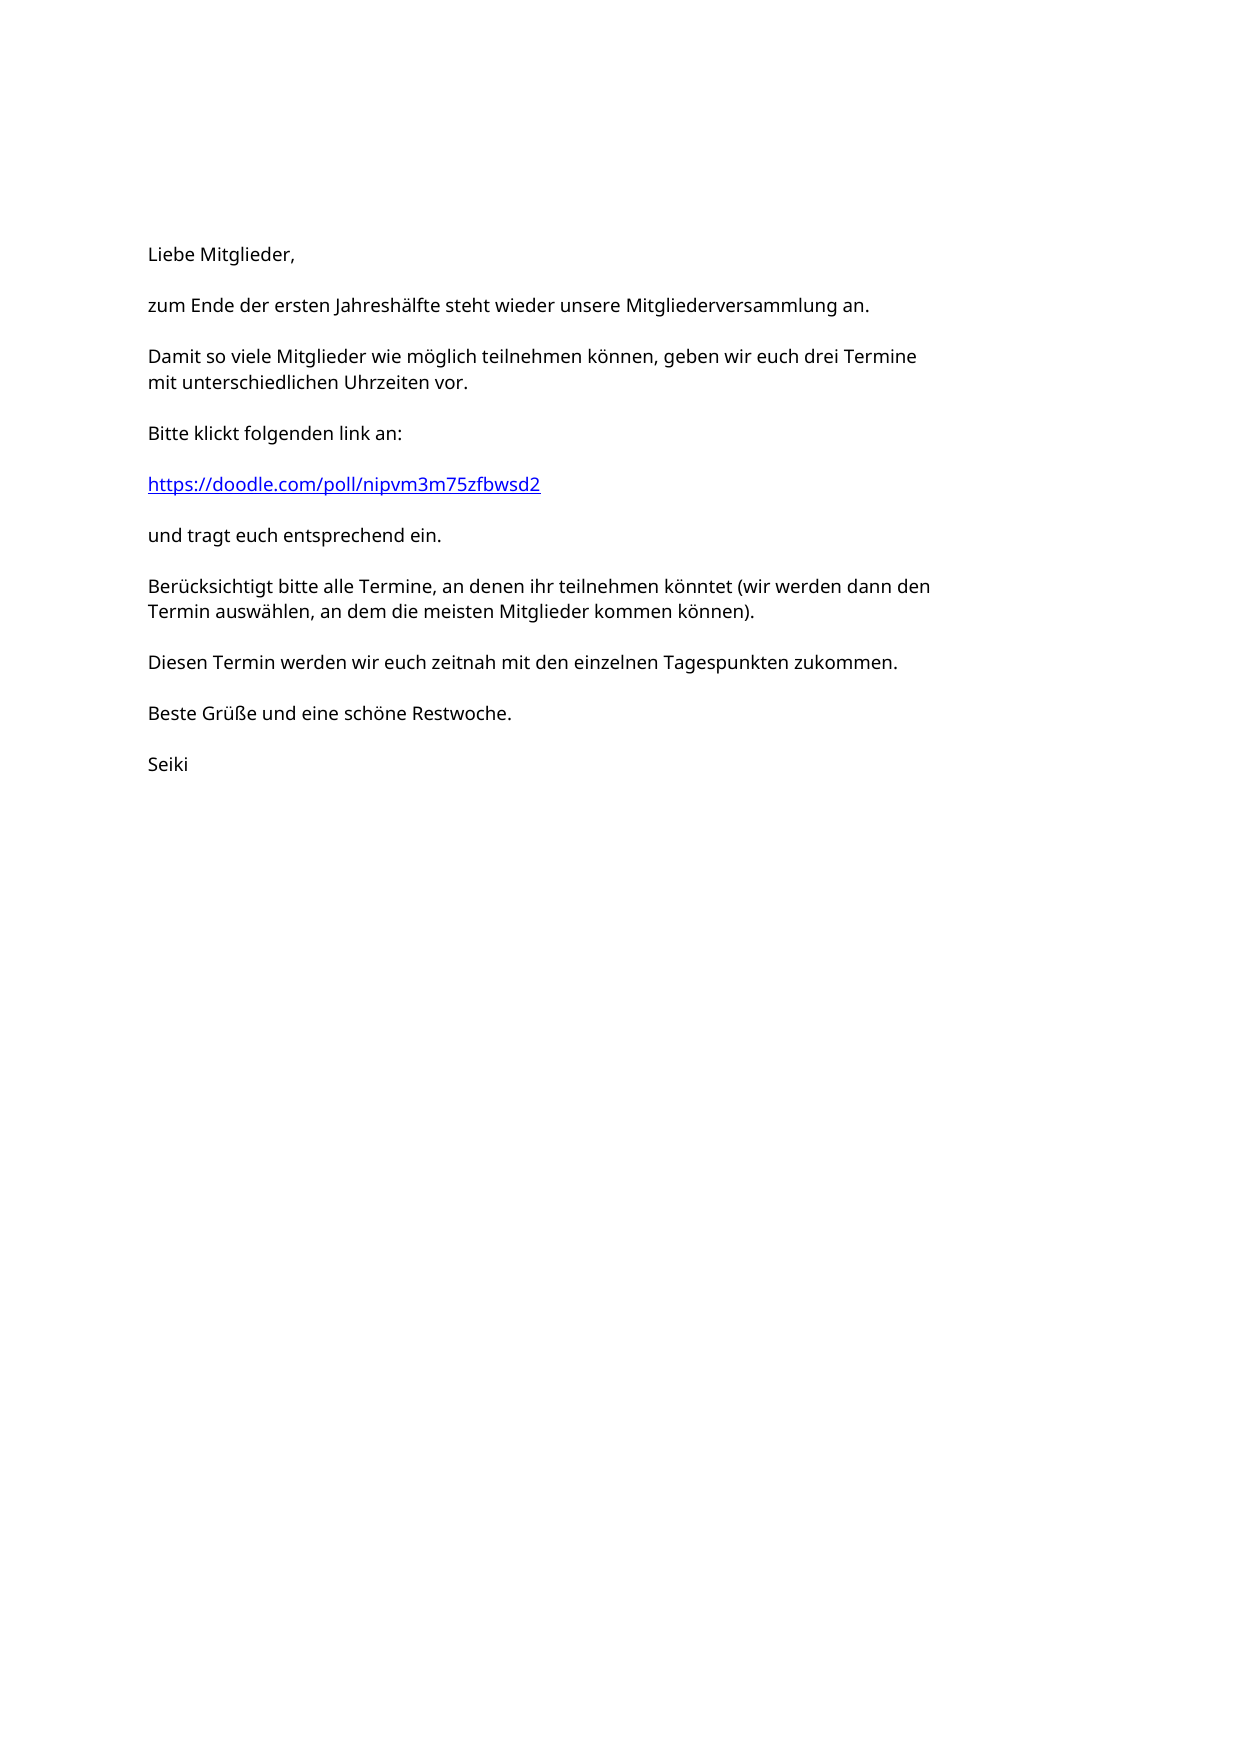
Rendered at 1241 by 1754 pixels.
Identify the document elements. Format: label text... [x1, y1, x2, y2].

text Diesen Termin werden wir euch zeitnah mit den einzelnen Tagespunkten zukommen. [148, 650, 1093, 675]
text Bitte klickt folgenden link an: [148, 420, 1093, 446]
text Damit so viele Mitglieder wie möglich teilnehmen können, geben wir euch drei Termine mit unterschiedlichen Uhrzeiten vor. [148, 343, 1093, 394]
text https://doodle.com/poll/nipvm3m75zfbwsd2 [148, 471, 1093, 497]
text und tragt euch entsprechend ein. Berücksichtigt bitte alle Termine, an denen ihr teilnehmen könntet (wir werden dann den Termin auswählen, an dem die meisten Mitglieder kommen können). [148, 522, 1093, 624]
text zum Ende der ersten Jahreshälfte steht wieder unsere Mitgliederversammlung an. [148, 292, 1093, 343]
text Beste Grüße und eine schöne Restwoche. [148, 701, 1093, 726]
text Seiki [148, 752, 1093, 777]
text Liebe Mitglieder, [148, 241, 1093, 267]
